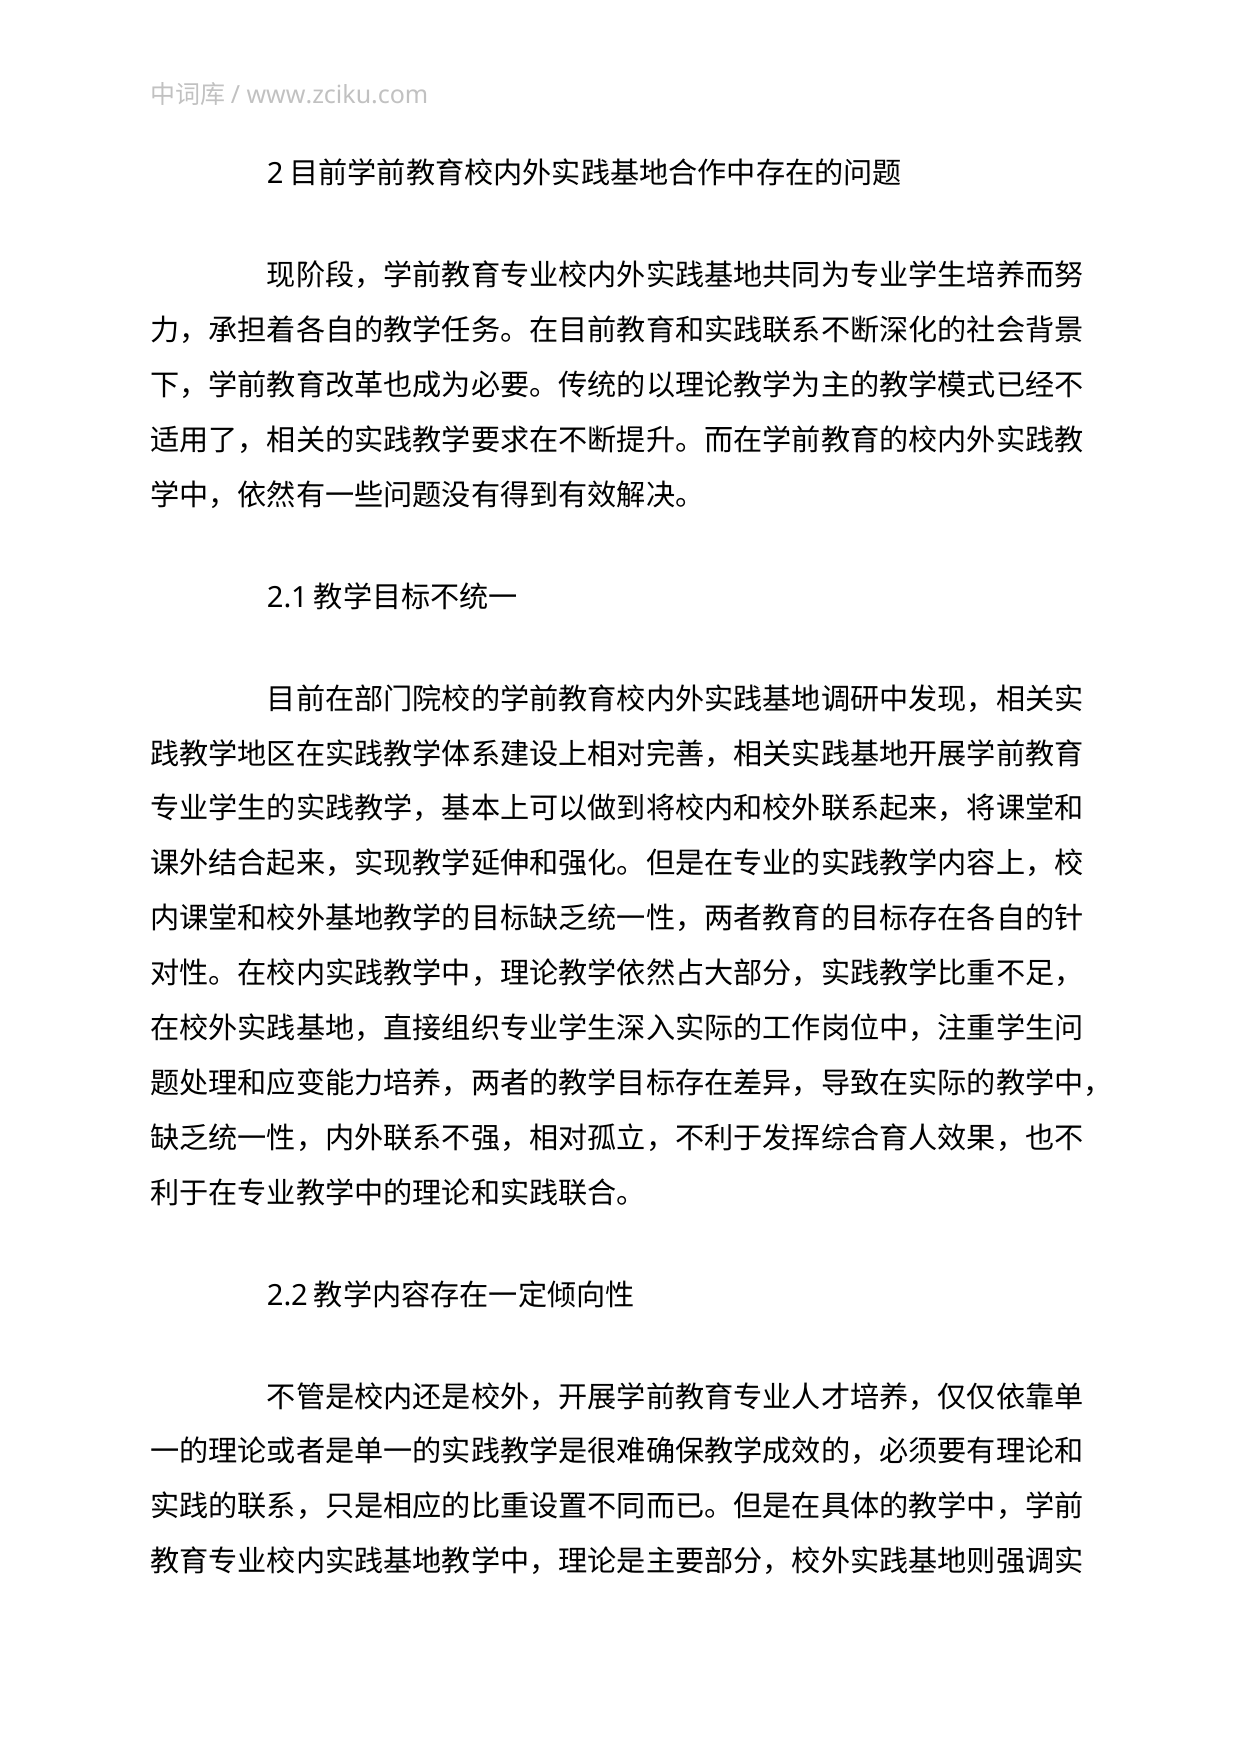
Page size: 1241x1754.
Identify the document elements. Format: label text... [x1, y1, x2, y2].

text 目前在部门院校的学前教育校内外实践基地调研中发现，相关实践教学地区在实践教学体系建设上相对完善，相关实践基地开展学前教育专业学生的实践教学，基本上可以做到将校内和校外联系起来，将课堂和课外结合起来，实现教学延伸和强化。但是在专业的实践教学内容上，校内课堂和校外基地教学的目标缺乏统一性，两者教育的目标存在各自的针对性。在校内实践教学中，理论教学依然占大部分，实践教学比重不足，在校外实践基地，直接组织专业学生深入实际的工作岗位中，注重学生问题处理和应变能力培养，两者的教学目标存在差异，导致在实际的教学中，缺乏统一性，内外联系不强，相对孤立，不利于发挥综合育人效果，也不利于在专业教学中的理论和实践联合。 [150, 675, 1090, 1212]
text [150, 1373, 1090, 1580]
text 2.2教学内容存在一定倾向性 [150, 1271, 1090, 1313]
text 2目前学前教育校内外实践基地合作中存在的问题 [150, 150, 1090, 192]
text 2.1教学目标不统一 [150, 573, 1090, 616]
text 现阶段，学前教育专业校内外实践基地共同为专业学生培养而努力，承担着各自的教学任务。在目前教育和实践联系不断深化的社会背景下，学前教育改革也成为必要。传统的以理论教学为主的教学模式已经不适用了，相关的实践教学要求在不断提升。而在学前教育的校内外实践教学中，依然有一些问题没有得到有效解决。 [150, 252, 1090, 514]
